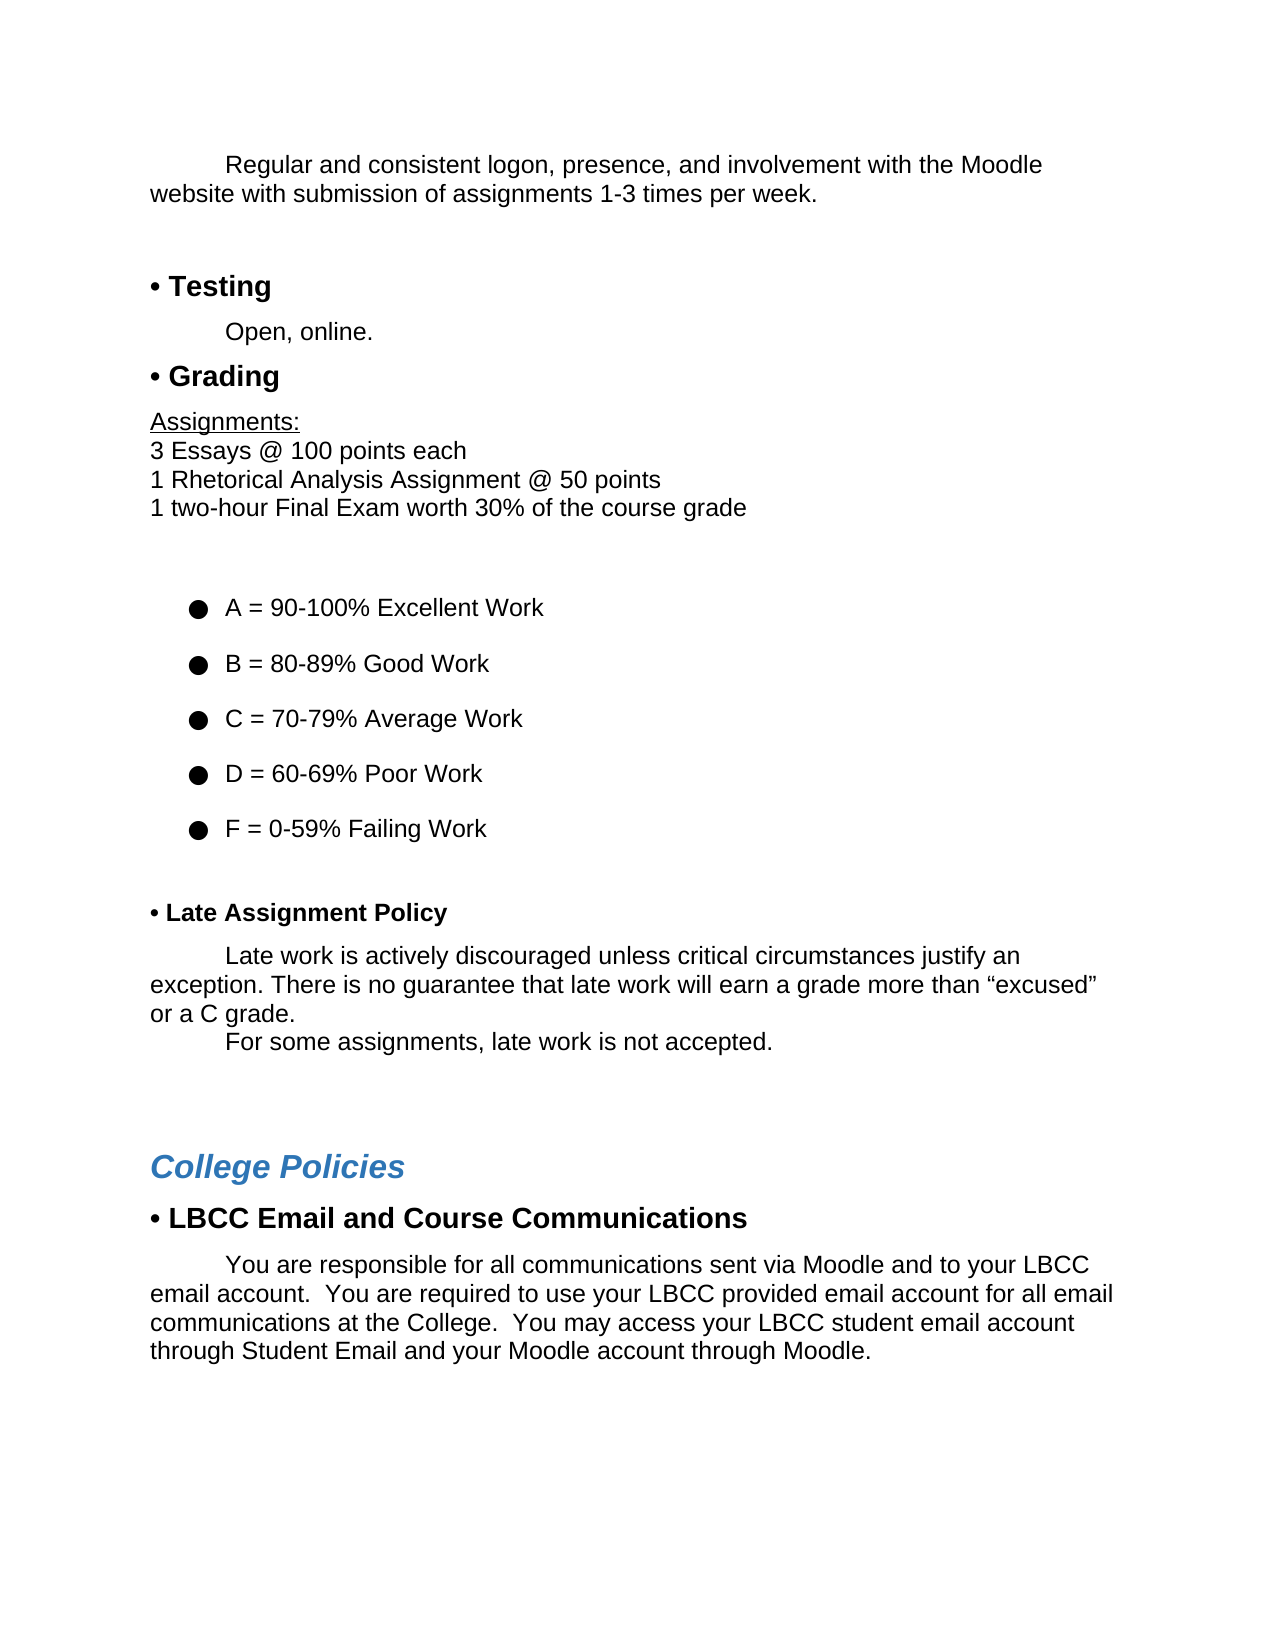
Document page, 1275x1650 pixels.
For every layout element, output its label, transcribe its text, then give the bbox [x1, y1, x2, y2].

text Open, online. [150, 317, 1125, 346]
text Assignments: [150, 407, 1125, 436]
text For some assignments, late work is not accepted. [150, 1027, 1125, 1056]
list F = 0-59% Failing Work [187, 801, 1125, 852]
subtitle • Late Assignment Policy [150, 897, 1125, 926]
subtitle • Grading [150, 358, 1125, 392]
subtitle • LBCC Email and Course Communications [150, 1201, 1125, 1235]
text 1 Rhetorical Analysis Assignment @ 50 points [150, 465, 1125, 493]
list A = 90-100% Excellent Work [187, 580, 1125, 631]
subtitle College Policies [150, 1147, 1125, 1186]
text You are responsible for all communications sent via Moodle and to your LBCC email account. You are required to use your LBCC provided email account for all email communications at the College. You may access your LBCC student email account through Student Email and your Moodle account through Moodle. [150, 1250, 1125, 1365]
text 3 Essays @ 100 points each [150, 436, 1125, 465]
text 1 two-hour Final Exam worth 30% of the course grade [150, 493, 1125, 522]
text Late work is actively discouraged unless critical circumstances justify an exception. There is no guarantee that late work will earn a grade more than “excused” or a C grade. [150, 941, 1125, 1027]
text Regular and consistent logon, presence, and involvement with the Moodle website with submission of assignments 1-3 times per week. [150, 150, 1125, 207]
list B = 80-89% Good Work [187, 635, 1125, 686]
subtitle • Testing [150, 269, 1125, 302]
list C = 70-79% Average Work [187, 690, 1125, 742]
list D = 60-69% Poor Work [187, 746, 1125, 797]
